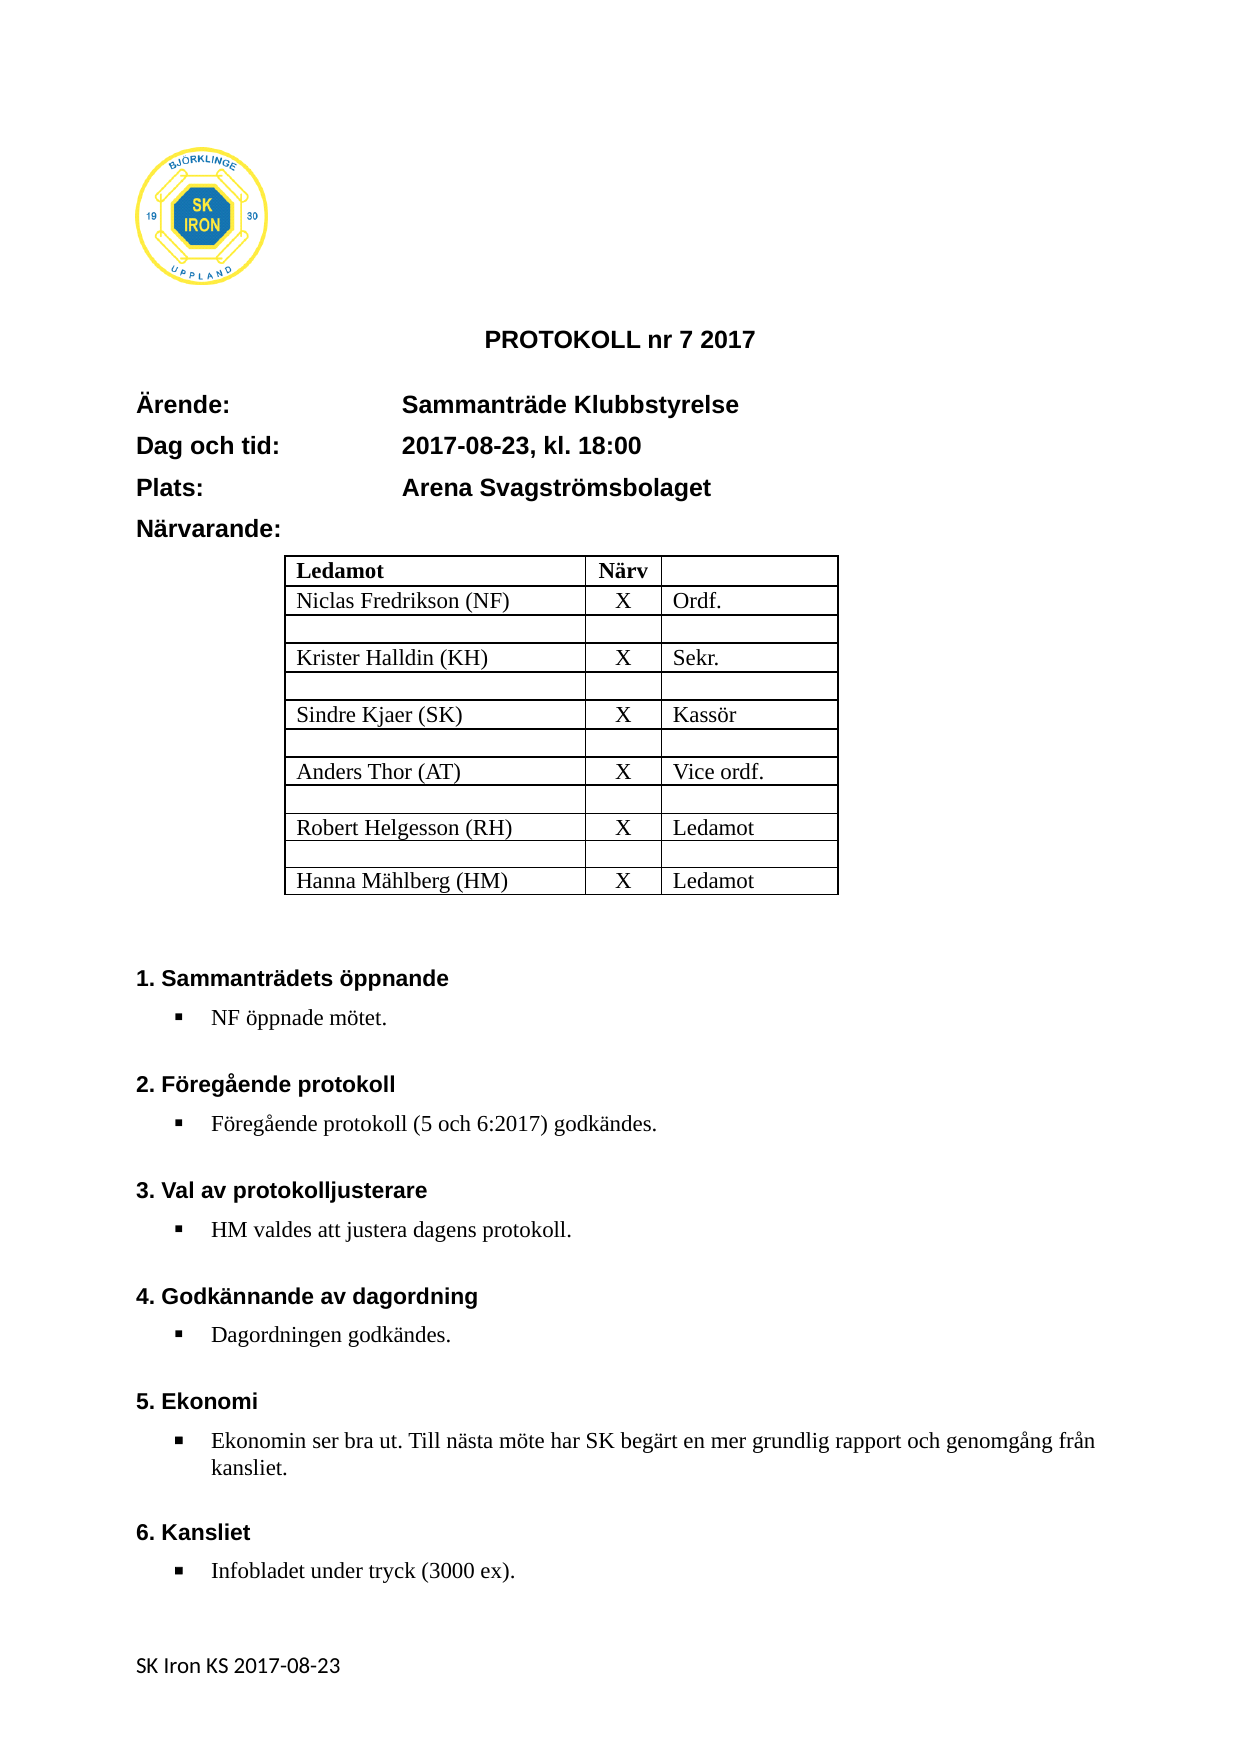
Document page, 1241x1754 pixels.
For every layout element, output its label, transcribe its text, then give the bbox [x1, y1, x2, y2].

text 1. Sammanträdets öppnande [136, 965, 1104, 992]
text 6. Kansliet [136, 1519, 1104, 1545]
text 5. Ekonomi [136, 1388, 1104, 1415]
table_cell X [586, 701, 661, 727]
table_cell [586, 730, 661, 756]
list HM valdes att justera dagens protokoll. [173, 1216, 1104, 1242]
text Ärende: Sammanträde Klubbstyrelse [136, 390, 1104, 419]
table_cell Ledamot [662, 814, 837, 840]
text 4. Godkännande av dagordning [136, 1283, 1104, 1309]
table_cell X [586, 758, 661, 784]
table_cell Kassör [662, 701, 837, 727]
table_cell [662, 841, 837, 867]
table_cell Sekr. [662, 644, 837, 671]
table_cell [586, 786, 661, 813]
table_cell [586, 841, 661, 867]
table_cell Ordf. [662, 587, 837, 614]
table_cell [586, 673, 661, 699]
table_header [662, 557, 837, 585]
text 2. Föregående protokoll [136, 1071, 1104, 1097]
table_cell [586, 616, 661, 642]
table_cell Anders Thor (AT) [286, 758, 585, 784]
table_cell Robert Helgesson (RH) [286, 814, 585, 840]
text 3. Val av protokolljusterare [136, 1177, 1104, 1203]
picture [135, 147, 268, 285]
table_cell [286, 841, 585, 867]
table_cell Hanna Mählberg (HM) [286, 868, 585, 894]
table_cell [286, 673, 585, 699]
table_cell X [586, 868, 661, 894]
table_cell [662, 730, 837, 756]
table_cell [662, 616, 837, 642]
text Närvarande: [136, 514, 1104, 543]
table_cell [662, 786, 837, 813]
table_cell Sindre Kjaer (SK) [286, 701, 585, 727]
text Dag och tid: 2017-08-23, kl. 18:00 [136, 431, 1104, 460]
table_header Närv [586, 557, 661, 585]
list Dagordningen godkändes. [173, 1321, 1104, 1348]
table_cell Ledamot [662, 868, 837, 894]
table_cell [662, 673, 837, 699]
list Infobladet under tryck (3000 ex). [173, 1558, 1104, 1584]
text Plats: Arena Svagströmsbolaget [136, 473, 1104, 501]
table_cell Vice ordf. [662, 758, 837, 784]
table_cell [286, 786, 585, 813]
list Föregående protokoll (5 och 6:2017) godkändes. [173, 1110, 1104, 1136]
table_cell X [586, 587, 661, 614]
table_cell [286, 730, 585, 756]
table_cell Niclas Fredrikson (NF) [286, 587, 585, 614]
text PROTOKOLL nr 7 2017 [136, 325, 1104, 354]
table_cell [286, 616, 585, 642]
list Ekonomin ser bra ut. Till nästa möte har SK begärt en mer grundlig rapport och genomgång från kansliet. [173, 1427, 1104, 1480]
table_cell Krister Halldin (KH) [286, 644, 585, 671]
list NF öppnade mötet. [173, 1004, 1104, 1031]
table_header Ledamot [286, 557, 585, 585]
table_cell X [586, 814, 661, 840]
table_cell X [586, 644, 661, 671]
